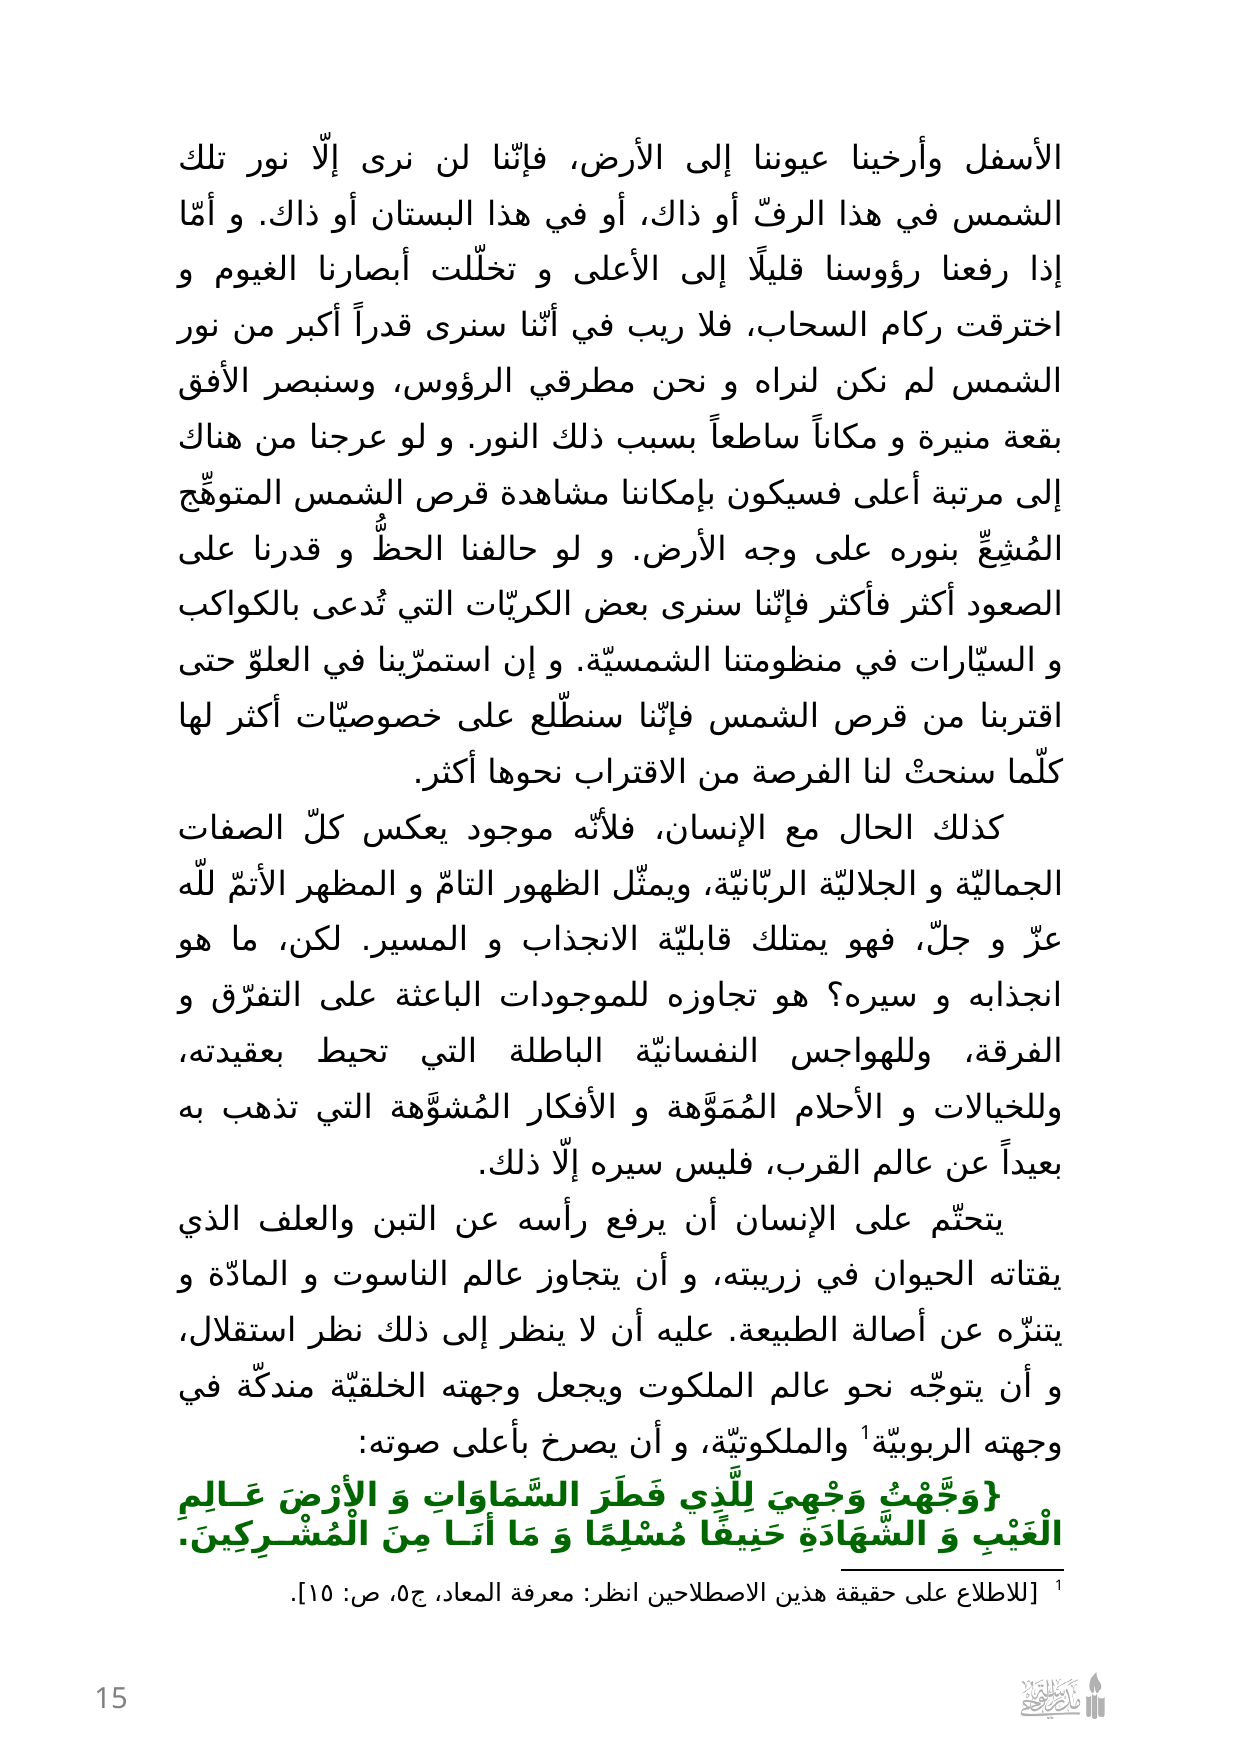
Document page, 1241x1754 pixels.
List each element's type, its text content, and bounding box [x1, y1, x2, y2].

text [177, 136, 1063, 806]
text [177, 1476, 1063, 1553]
text يتحتّم على الإنسان أن يرفع رأسه عن التبن والعلف الذي يقتاته الحيوان في زريبته، و أن يتجاوز عالم الناسوت و المادّة و يتنزّه عن أصالة الطبيعة. عليه أن لا ينظر إلى ذلك نظر استقلال، و أن يتوجّه نحو عالم الملكوت ويجعل وجهته الخلقيّة مندكّة في وجهته الربوبيّة والملكوتيّة، و أن يصرخ بأعلى صوته: [177, 1197, 1063, 1476]
text كذلك الحال مع الإنسان، فلأنّه موجود يعكس كلّ الصفات الجماليّة و الجلاليّة الربّانيّة، ويمثّل الظهور التامّ و المظهر الأتمّ للّه عزّ و جلّ، فهو يمتلك قابليّة الانجذاب و المسير. لكن، ما هو انجذابه و سيره؟ هو تجاوزه للموجودات الباعثة على التفرّق و الفرقة، وللهواجس النفسانيّة الباطلة التي تحيط بعقيدته، وللخيالات و الأحلام المُمَوَّهة و الأفكار المُشوَّهة التي تذهب به بعيداً عن عالم القرب، فليس سيره إلّا ذلك. [177, 806, 1063, 1197]
picture [1020, 1672, 1105, 1719]
